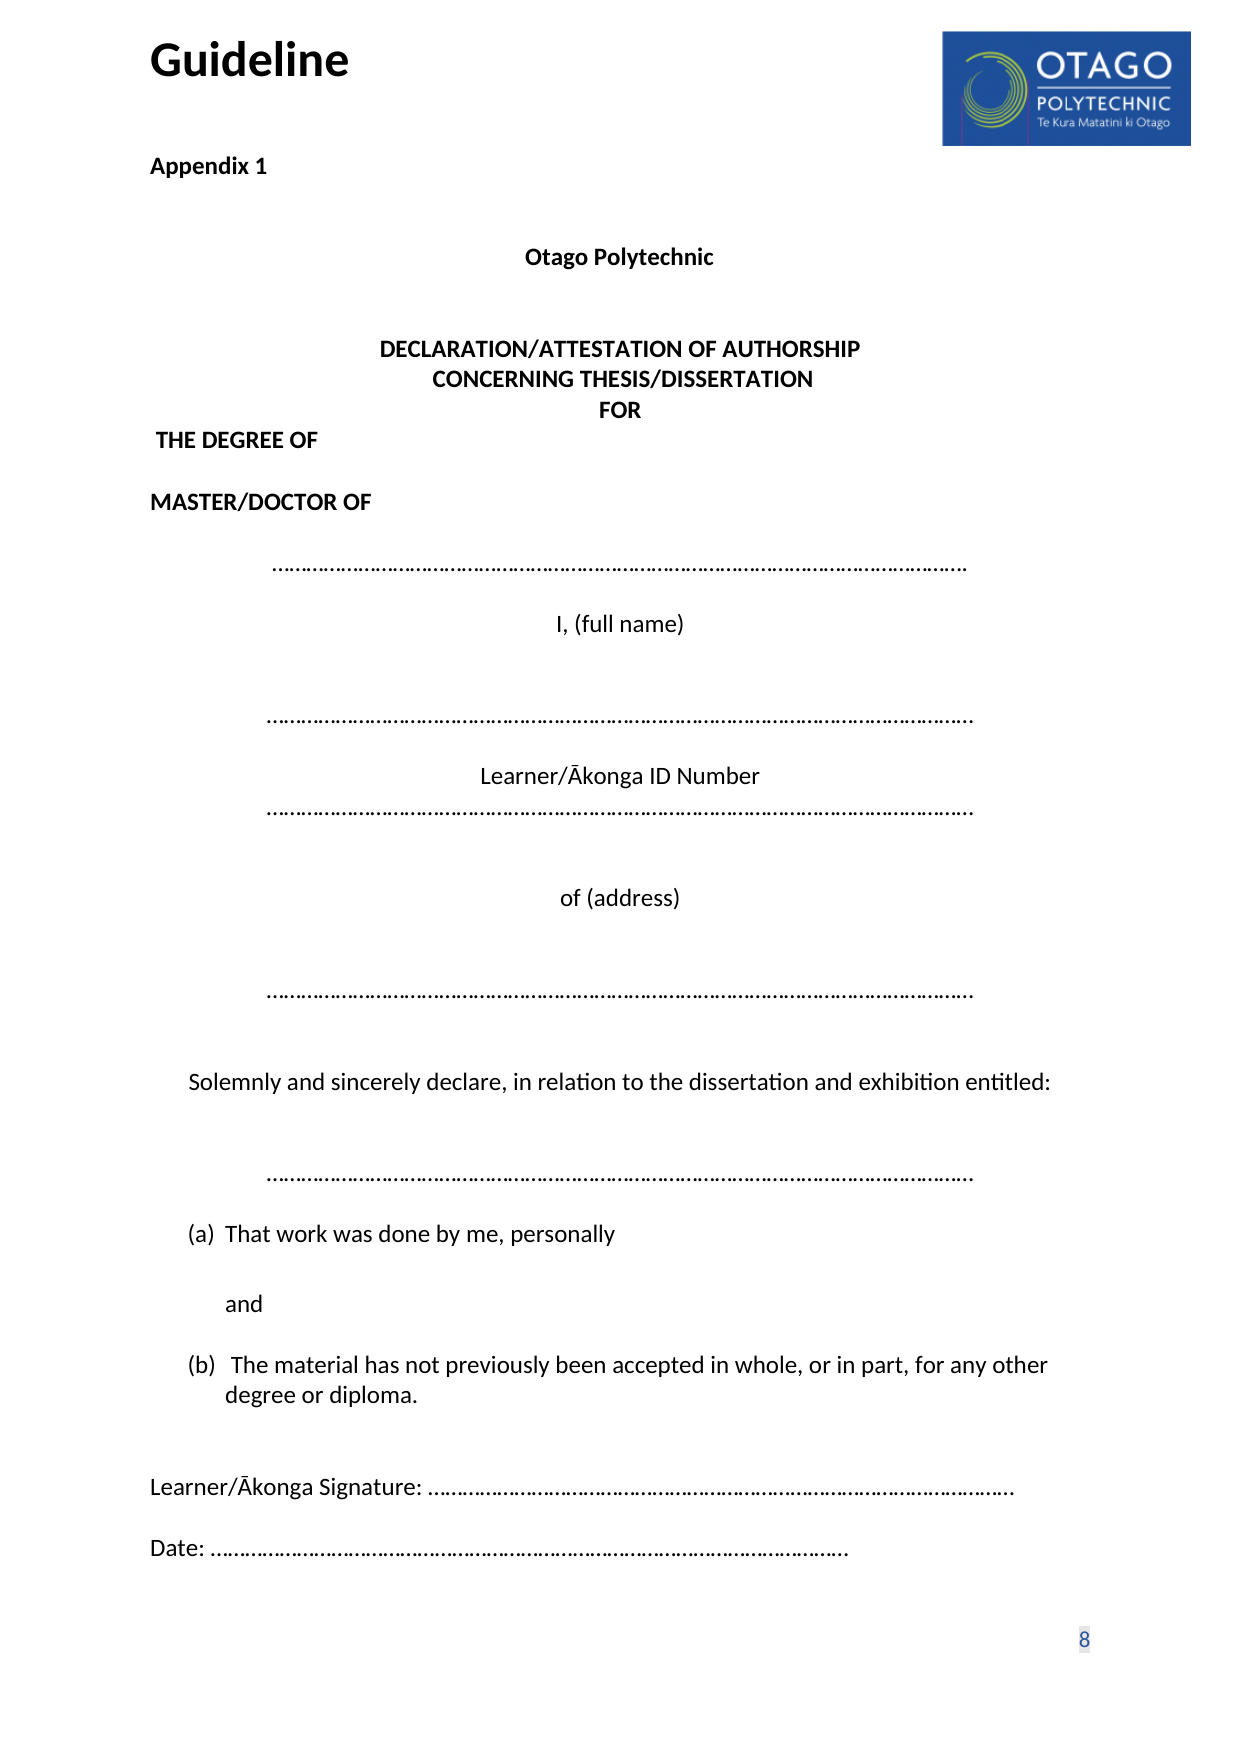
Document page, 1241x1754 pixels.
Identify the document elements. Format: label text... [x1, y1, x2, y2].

text Solemnly and sincerely declare, in relation to the dissertation and exhibition entitled: [150, 1066, 1090, 1096]
text Appendix 1 [150, 150, 1090, 181]
text …………………………………………………………………………………………………………… [150, 791, 1090, 821]
text Learner/Ākonga ID Number [150, 760, 1090, 791]
text Date: ………………………………………………………………………………………………… [150, 1532, 1090, 1563]
list The material has not previously been accepted in whole, or in part, for any other degree or diploma. [187, 1349, 1090, 1410]
picture [941, 29, 1192, 146]
text …………………………………………………………………………………………………………… [150, 699, 1090, 730]
text I, (full name) [150, 608, 1090, 638]
text …………………………………………………………………………………………………………… [150, 1157, 1090, 1188]
text of (address) [150, 882, 1090, 913]
text …………………………………………………………………………………………………………… [150, 974, 1090, 1004]
text MASTER/DOCTOR OF [150, 486, 1090, 516]
text and [150, 1288, 1090, 1319]
text FOR [150, 394, 1090, 425]
text Learner/Ākonga Signature: ………………………………………………………………………………………… [150, 1471, 1090, 1502]
text THE DEGREE OF [150, 425, 1090, 455]
text DECLARATION/ATTESTATION OF AUTHORSHIP [150, 333, 1090, 364]
text …………………………………………………………………………………………………………. [150, 547, 1090, 577]
text CONCERNING THESIS/DISSERTATION [150, 364, 1090, 394]
list That work was done by me, personally [187, 1218, 1090, 1249]
text Otago Polytechnic [150, 242, 1090, 272]
